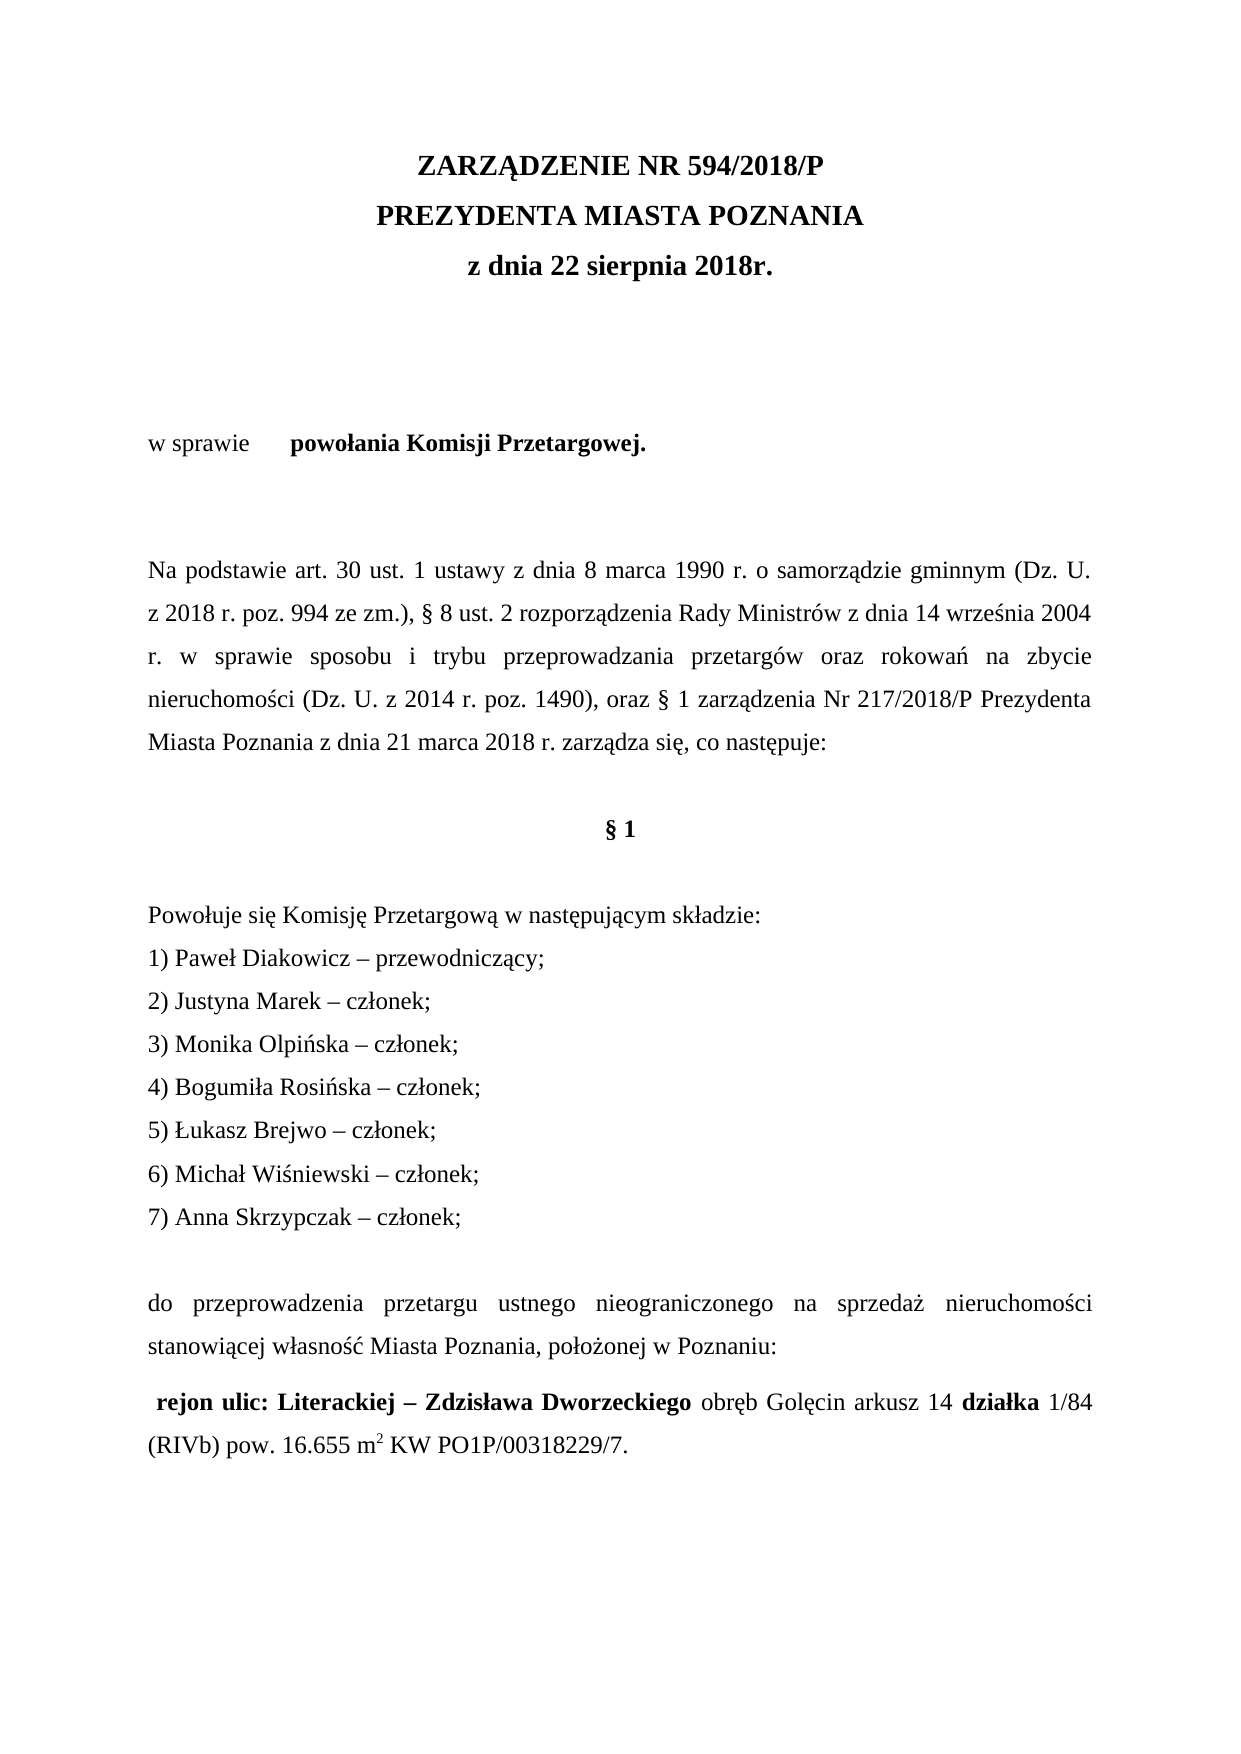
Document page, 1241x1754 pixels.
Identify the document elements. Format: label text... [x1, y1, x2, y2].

text 5) Łukasz Brejwo – członek; [148, 1116, 1093, 1144]
subtitle PREZYDENTA MIASTA POZNANIA [148, 198, 1093, 231]
subtitle ZARZĄDZENIE NR [148, 148, 1093, 181]
text 2) Justyna Marek – członek; [148, 986, 1093, 1015]
text § 1 [148, 814, 1093, 842]
text Powołuje się Komisję Przetargową w następującym składzie: [148, 900, 1093, 929]
text Na podstawie art. 30 ust. 1 ustawy z dnia 8 marca 1990 r. o samorządzie gminnym (Dz. U. z 2018 r. poz. 994 ze zm.), § 8 ust. 2 rozporządzenia Rady Ministrów z dnia 14 września 2004 r. w sprawie sposobu i trybu przeprowadzania przetargów oraz rokowań na zbycie nieruchomości (Dz. U. z 2014 r. poz. 1490), oraz § 1 zarządzenia Nr 217/2018/P Prezydenta Miasta Poznania z dnia 21 marca 2018 r. zarządza się, co następuje: [148, 555, 1093, 756]
text 4) Bogumiła Rosińska – członek; [148, 1072, 1093, 1101]
table_header w sprawie [136, 428, 279, 469]
text 7) Anna Skrzypczak – członek; [148, 1202, 1093, 1231]
table_header powołania Komisji Przetargowej. [279, 428, 1104, 469]
text do przeprowadzenia przetargu ustnego nieograniczonego na sprzedaż nieruchomości stanowiącej własność Miasta Poznania, położonej w Poznaniu: [148, 1288, 1093, 1360]
text 1) Paweł Diakowicz – przewodniczący; [148, 943, 1093, 972]
text z dnia 22 sierpnia 2018r. [148, 248, 1093, 282]
text rejon ulic: Literackiej – Zdzisława Dworzeckiego obręb Golęcin arkusz 14 działka 1/84 (RIVb) pow. 16.655 m2 KW PO1P/00318229/7. [148, 1387, 1093, 1459]
text 3) Monika Olpińska – członek; [148, 1029, 1093, 1058]
text 6) Michał Wiśniewski – członek; [148, 1159, 1093, 1187]
